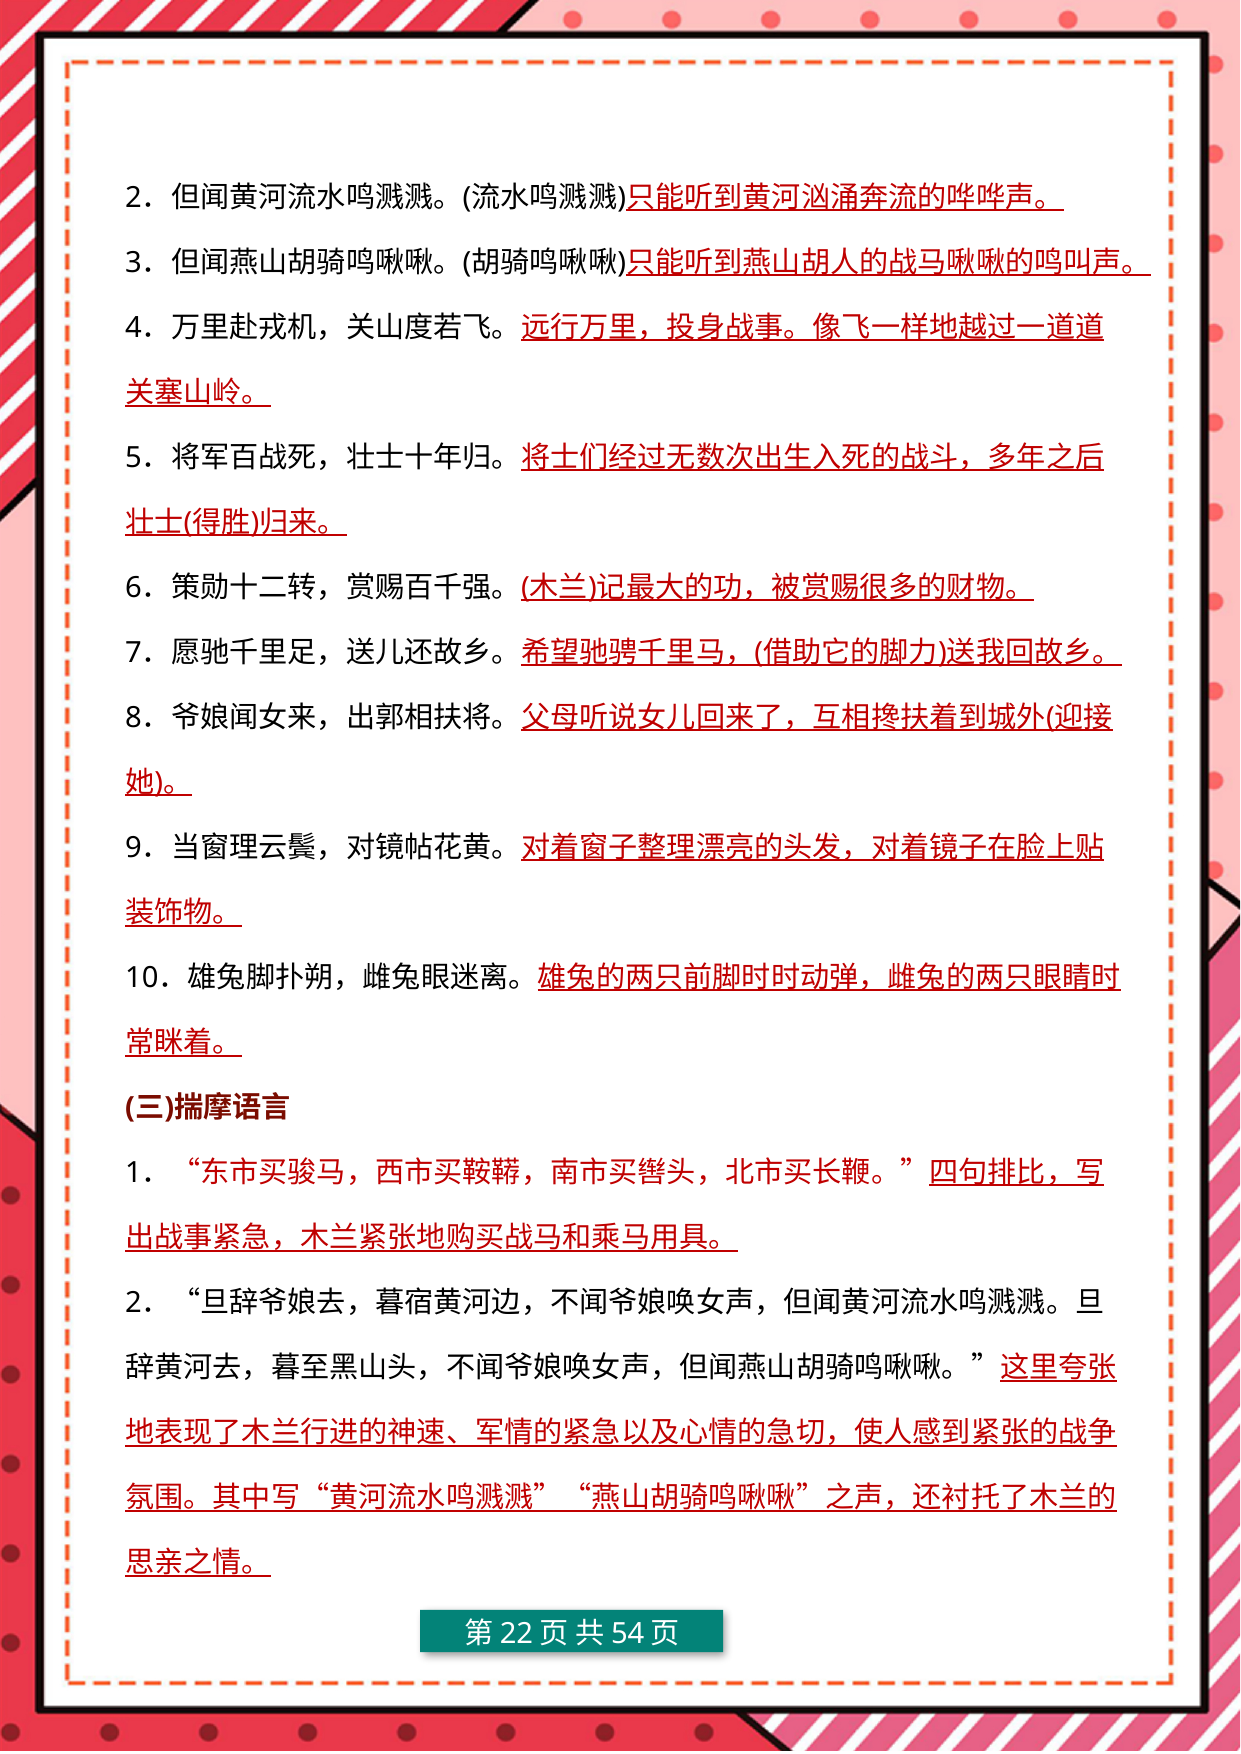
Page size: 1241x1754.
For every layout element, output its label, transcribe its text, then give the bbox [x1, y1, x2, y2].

text 6．策勋十二转，赏赐百千强。(木兰)记最大的功，被赏赐很多的财物。 [125, 552, 1131, 617]
picture [0, 0, 1241, 1751]
text 10．雄兔脚扑朔，雌兔眼迷离。雄兔的两只前脚时时动弹，雌兔的两只眼睛时常眯着。 (三)揣摩语言 1．“东市买骏马，西市买鞍鞯，南市买辔头，北市买长鞭。”四句排比，写出战事紧急，木兰紧张地购买战马和乘马用具。 [125, 942, 1131, 1267]
text 4．万里赴戎机，关山度若飞。远行万里，投身战事。像飞一样地越过一道道关塞山岭。 [125, 292, 1131, 422]
text 2．“旦辞爷娘去，暮宿黄河边，不闻爷娘唤女声，但闻黄河流水鸣溅溅。旦辞黄河去，暮至黑山头，不闻爷娘唤女声，但闻燕山胡骑鸣啾啾。”这里夸张地表现了木兰行进的神速、军情的紧急以及心情的急切，使人感到紧张的战争氛围。其中写“黄河流水鸣溅溅”“燕山胡骑鸣啾啾”之声，还衬托了木兰的思亲之情。 [125, 1267, 1131, 1592]
text 3．但闻燕山胡骑鸣啾啾。(胡骑鸣啾啾)只能听到燕山胡人的战马啾啾的鸣叫声。 [125, 227, 1131, 292]
text 8．爷娘闻女来，出郭相扶将。父母听说女儿回来了，互相搀扶着到城外(迎接她)。 [125, 682, 1131, 812]
text 9．当窗理云鬓，对镜帖花黄。对着窗子整理漂亮的头发，对着镜子在脸上贴装饰物。 [125, 812, 1131, 942]
text 7．愿驰千里足，送儿还故乡。希望驰骋千里马，(借助它的脚力)送我回故乡。 [125, 617, 1131, 682]
text 2．但闻黄河流水鸣溅溅。(流水鸣溅溅)只能听到黄河汹涌奔流的哗哗声。 [125, 162, 1131, 227]
text 5．将军百战死，壮士十年归。将士们经过无数次出生入死的战斗，多年之后壮士(得胜)归来。 [125, 422, 1131, 552]
